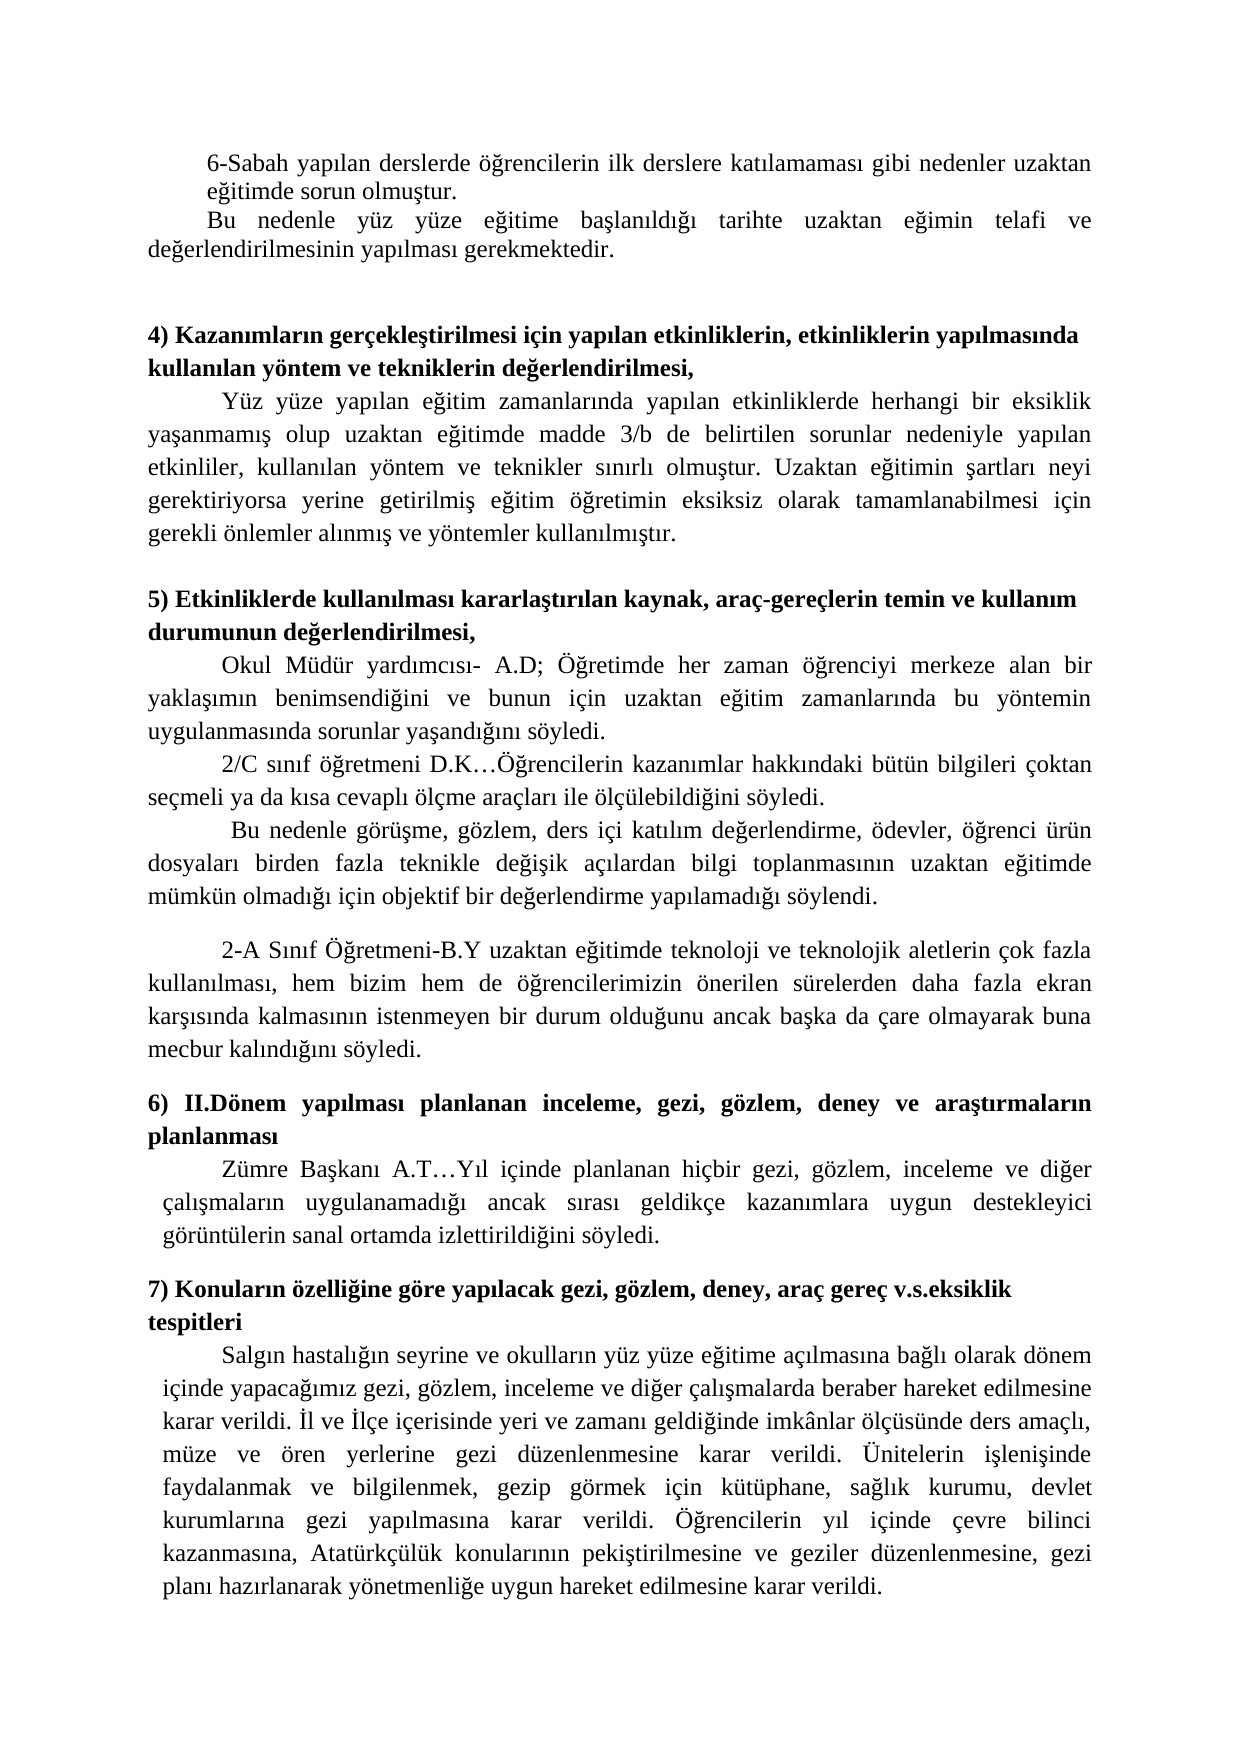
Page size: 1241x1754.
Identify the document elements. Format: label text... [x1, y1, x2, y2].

text 2-A Sınıf Öğretmeni-B.Y uzaktan eğitimde teknoloji ve teknolojik aletlerin çok fazla kullanılması, hem bizim hem de öğrencilerimizin önerilen sürelerden daha fazla ekran karşısında kalmasının istenmeyen bir durum olduğunu ancak başka da çare olmayarak buna mecbur kalındığını söyledi. [148, 935, 1093, 1063]
text 5) Etkinliklerde kullanılması kararlaştırılan kaynak, araç-gereçlerin temin ve kullanım durumunun değerlendirilmesi, [148, 584, 1093, 646]
text Zümre Başkanı A.T…Yıl içinde planlanan hiçbir gezi, gözlem, inceleme ve diğer çalışmaların uygulanamadığı ancak sırası geldikçe kazanımlara uygun destekleyici görüntülerin sanal ortamda izlettirildiğini söyledi. [162, 1154, 1093, 1249]
text 7) Konuların özelliğine göre yapılacak gezi, gözlem, deney, araç gereç v.s.eksiklik tespitleri [148, 1274, 1093, 1336]
text Yüz yüze yapılan eğitim zamanlarında yapılan etkinliklerde herhangi bir eksiklik yaşanmamış olup uzaktan eğitimde madde 3/b de belirtilen sorunlar nedeniyle yapılan etkinliler, kullanılan yöntem ve teknikler sınırlı olmuştur. Uzaktan eğitimin şartları neyi gerektiriyorsa yerine getirilmiş eğitim öğretimin eksiksiz olarak tamamlanabilmesi için gerekli önlemler alınmış ve yöntemler kullanılmıştır. [148, 386, 1093, 547]
text Salgın hastalığın seyrine ve okulların yüz yüze eğitime açılmasına bağlı olarak dönem içinde yapacağımız gezi, gözlem, inceleme ve diğer çalışmalarda beraber hareket edilmesine karar verildi. İl ve İlçe içerisinde yeri ve zamanı geldiğinde imkânlar ölçüsünde ders amaçlı, müze ve ören yerlerine gezi düzenlenmesine karar verildi. Ünitelerin işlenişinde faydalanmak ve bilgilenmek, gezip görmek için kütüphane, sağlık kurumu, devlet kurumlarına gezi yapılmasına karar verildi. Öğrencilerin yıl içinde çevre bilinci kazanmasına, Atatürkçülük konularının pekiştirilmesine ve geziler düzenlenmesine, gezi planı hazırlanarak yönetmenliğe uygun hareket edilmesine karar verildi. [162, 1340, 1093, 1600]
list 2/C sınıf öğretmeni D.K…Öğrencilerin kazanımlar hakkındaki bütün bilgileri çoktan seçmeli ya da kısa cevaplı ölçme araçları ile ölçülebildiğini söyledi. [148, 749, 1093, 811]
list Bu nedenle görüşme, gözlem, ders içi katılım değerlendirme, ödevler, öğrenci ürün dosyaları birden fazla teknikle değişik açılardan bilgi toplanmasının uzaktan eğitimde mümkün olmadığı için objektif bir değerlendirme yapılamadığı söylendi. [148, 815, 1093, 910]
text Bu nedenle yüz yüze eğitime başlanıldığı tarihte uzaktan eğimin telafi ve değerlendirilmesinin yapılması gerekmektedir. [148, 205, 1093, 263]
text 4) Kazanımların gerçekleştirilmesi için yapılan etkinliklerin, etkinliklerin yapılmasında kullanılan yöntem ve tekniklerin değerlendirilmesi, [148, 320, 1093, 382]
list Okul Müdür yardımcısı- A.D; Öğretimde her zaman öğrenciyi merkeze alan bir yaklaşımın benimsendiğini ve bunun için uzaktan eğitim zamanlarında bu yöntemin uygulanmasında sorunlar yaşandığını söyledi. [148, 650, 1093, 745]
text 6-Sabah yapılan derslerde öğrencilerin ilk derslere katılamaması gibi nedenler uzaktan eğitimde sorun olmuştur. [207, 148, 1093, 205]
text 6) II.Dönem yapılması planlanan inceleme, gezi, gözlem, deney ve araştırmaların planlanması [148, 1088, 1093, 1150]
